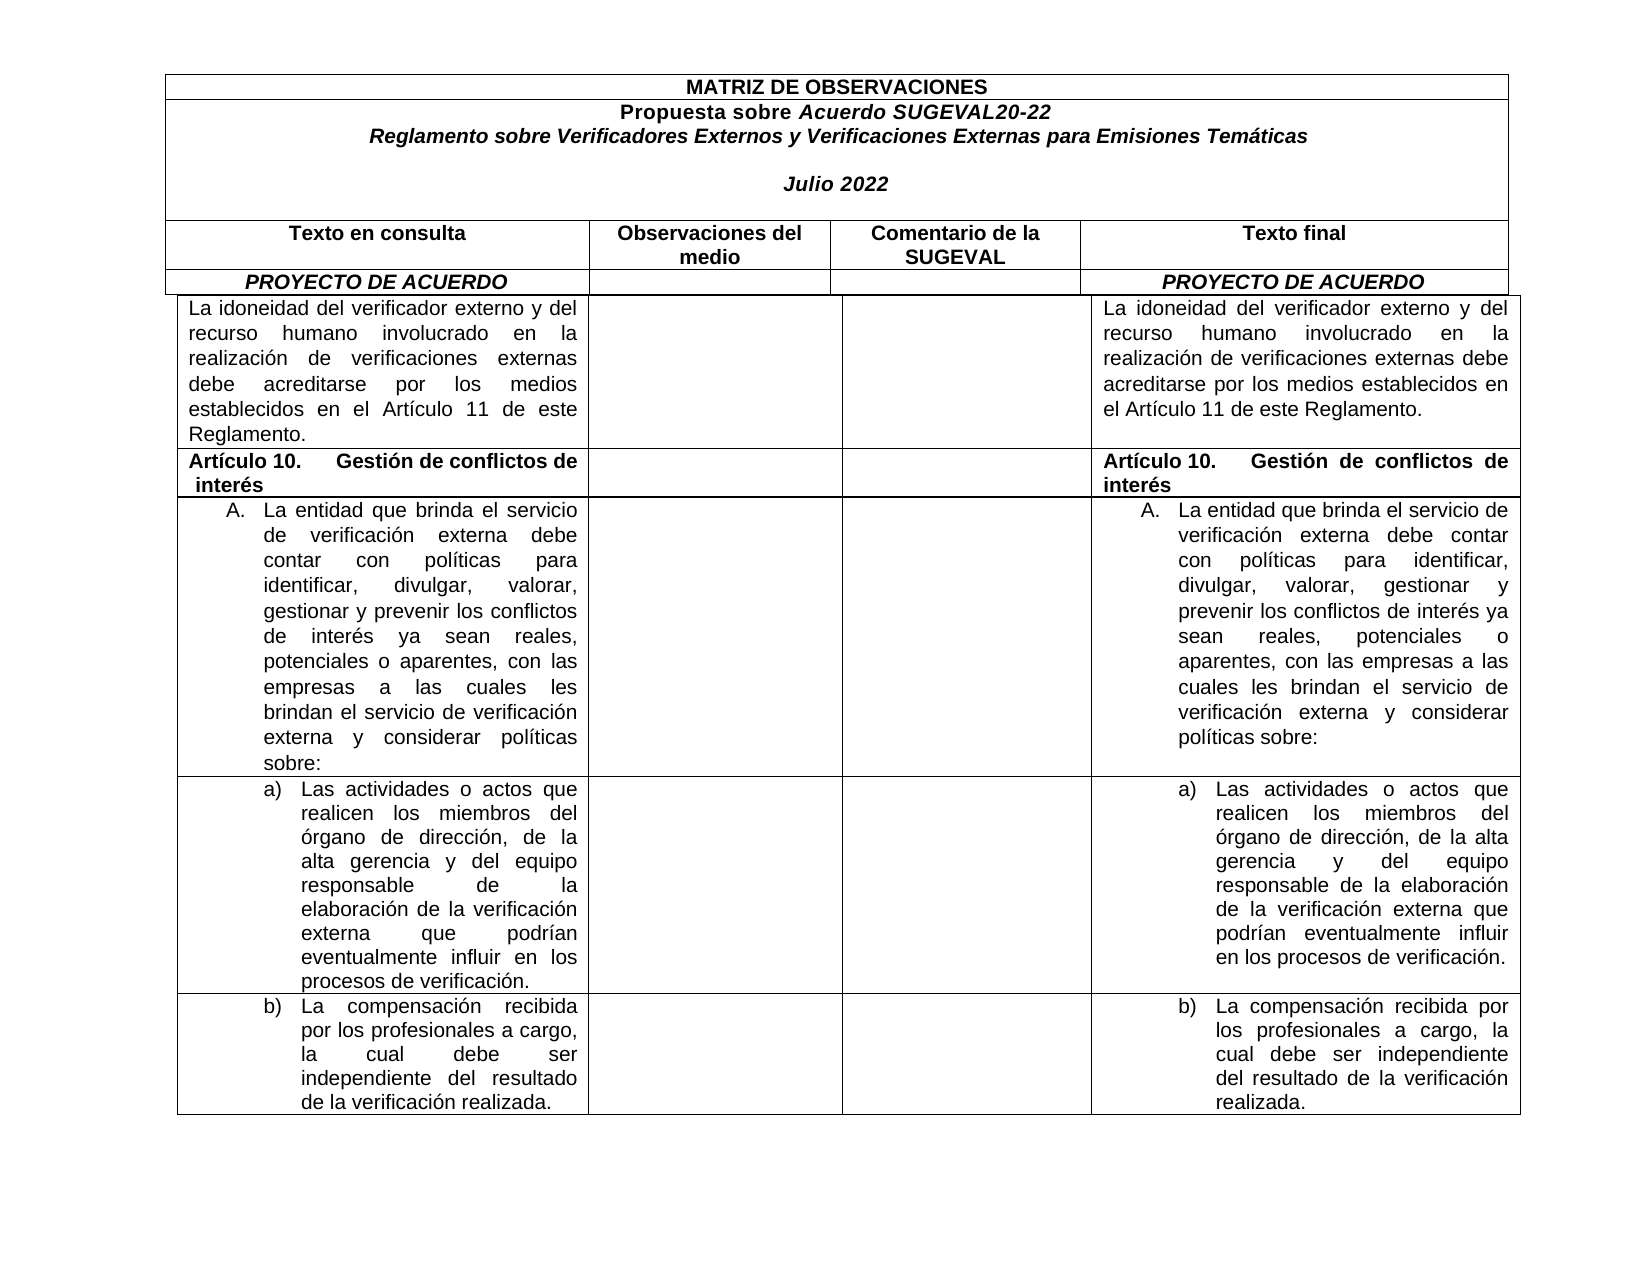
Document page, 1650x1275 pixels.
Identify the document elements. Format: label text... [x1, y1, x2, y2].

table_cell [589, 296, 842, 447]
table_cell Artículo 10. Gestión de conflictos de interés [1092, 449, 1520, 496]
table_cell Las actividades o actos que realicen los miembros del órgano de dirección, de la alta gerencia y del equipo responsable de la elaboración de la verificación externa que podrían eventualmente influir en los procesos de verificación. [178, 777, 588, 993]
table_cell Las actividades o actos que realicen los miembros del órgano de dirección, de la alta gerencia y del equipo responsable de la elaboración de la verificación externa que podrían eventualmente influir en los procesos de verificación. [1092, 777, 1520, 993]
table_cell [843, 449, 1091, 496]
table_cell [589, 449, 842, 496]
table_cell [843, 498, 1091, 776]
table_cell La idoneidad del verificador externo y del recurso humano involucrado en la realización de verificaciones externas debe acreditarse por los medios establecidos en el Artículo 11 de este Reglamento. [1092, 296, 1520, 447]
table_cell Gestión de conflictos de interés [178, 449, 588, 496]
table_cell La entidad que brinda el servicio de verificación externa debe contar con políticas para identificar, divulgar, valorar, gestionar y prevenir los conflictos de interés ya sean reales, potenciales o aparentes, con las empresas a las cuales les brindan el servicio de verificación externa y considerar políticas sobre: [178, 498, 588, 776]
table_cell La compensación recibida por los profesionales a cargo, la cual debe ser independiente del resultado de la verificación realizada. [178, 994, 588, 1114]
table_cell La entidad que brinda el servicio de verificación externa debe contar con políticas para identificar, divulgar, valorar, gestionar y prevenir los conflictos de interés ya sean reales, potenciales o aparentes, con las empresas a las cuales les brindan el servicio de verificación externa y considerar políticas sobre: [1092, 498, 1520, 776]
table_cell [589, 994, 842, 1114]
table_cell [589, 498, 842, 776]
table_cell La compensación recibida por los profesionales a cargo, la cual debe ser independiente del resultado de la verificación realizada. [1092, 994, 1520, 1114]
table_cell [843, 777, 1091, 993]
table_cell [843, 994, 1091, 1114]
table_cell [843, 296, 1091, 447]
table_cell La idoneidad del verificador externo y del recurso humano involucrado en la realización de verificaciones externas debe acreditarse por los medios establecidos en el Artículo 11 de este Reglamento. [178, 296, 588, 447]
table_cell [589, 777, 842, 993]
